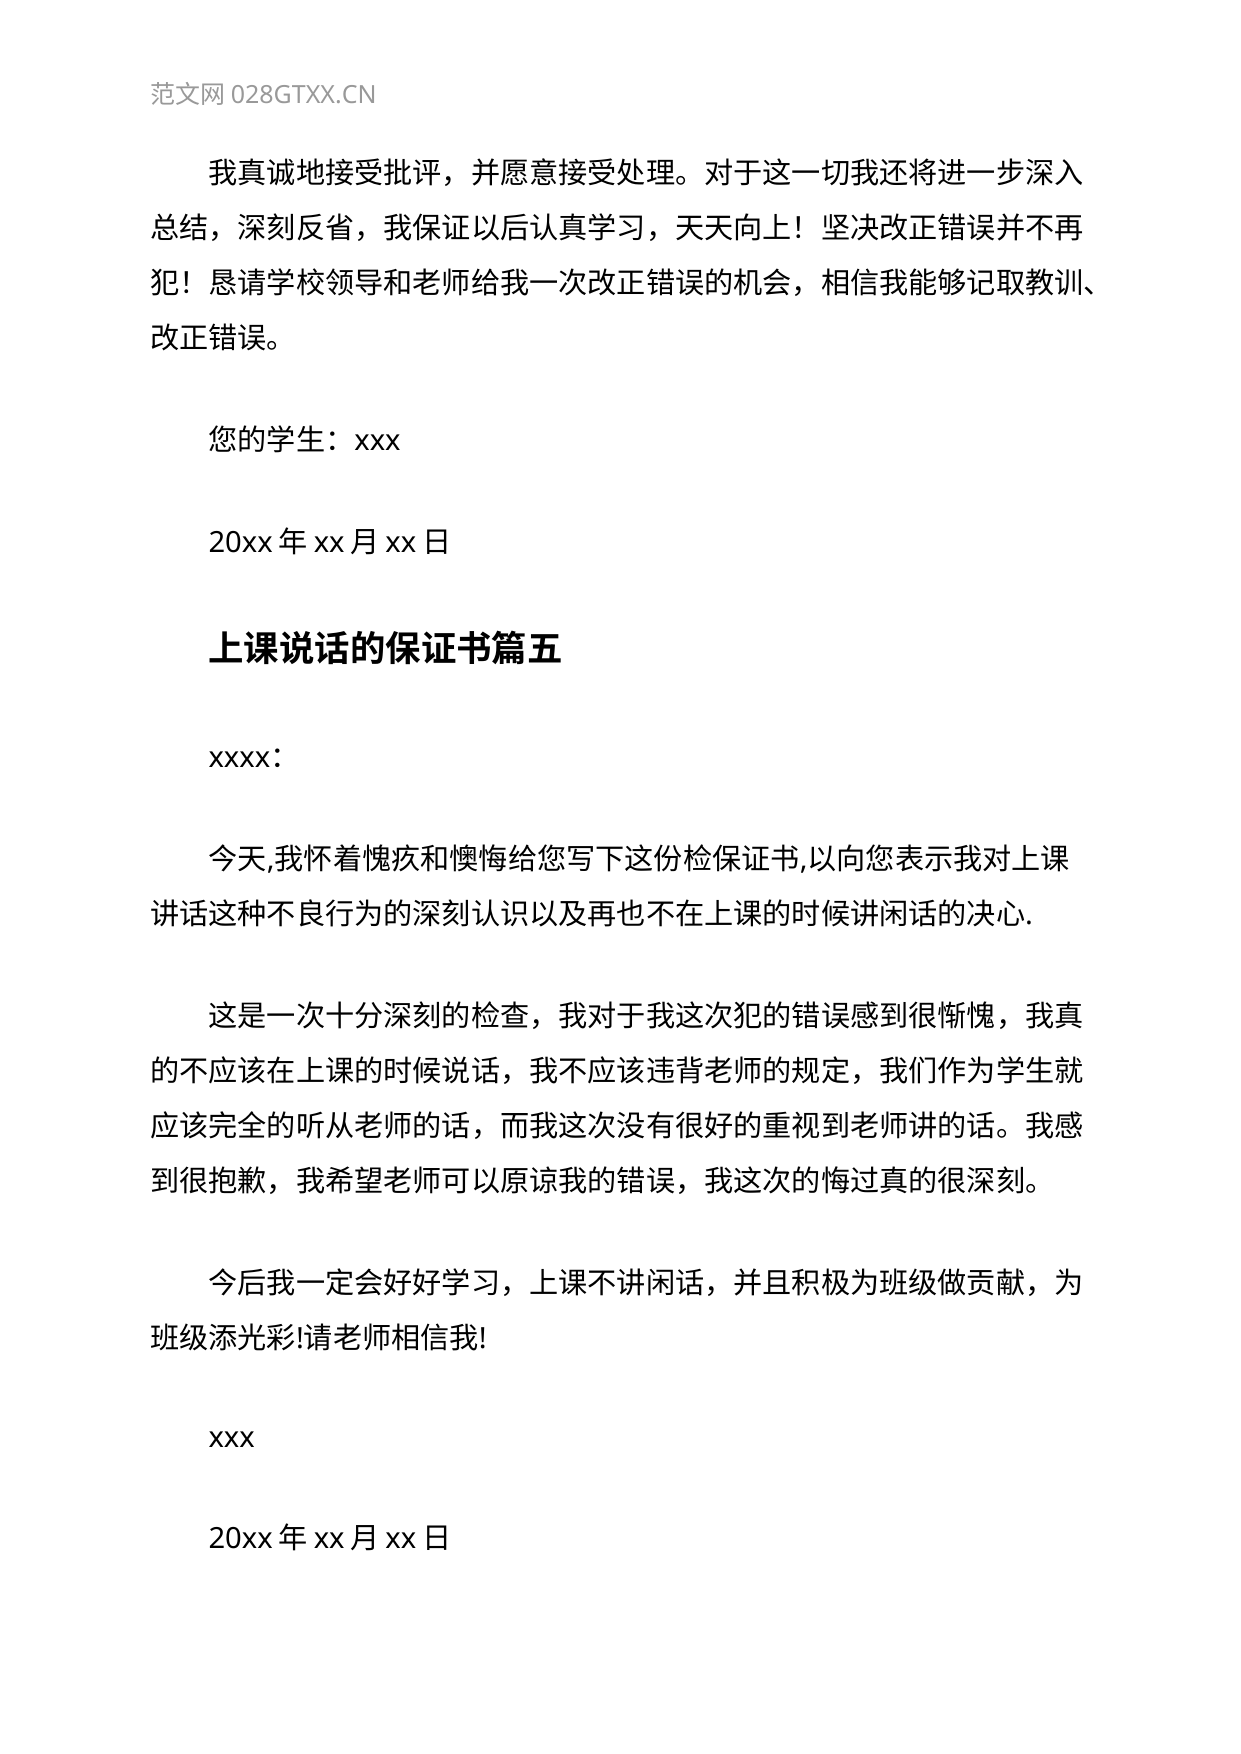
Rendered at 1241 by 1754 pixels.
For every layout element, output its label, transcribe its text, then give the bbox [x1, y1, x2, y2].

text xxx [150, 1416, 1090, 1456]
text xxxx： [150, 734, 1090, 776]
text 这是一次十分深刻的检查，我对于我这次犯的错误感到很惭愧，我真的不应该在上课的时候说话，我不应该违背老师的规定，我们作为学生就应该完全的听从老师的话，而我这次没有很好的重视到老师讲的话。我感到很抱歉，我希望老师可以原谅我的错误，我这次的悔过真的很深刻。 [150, 993, 1090, 1200]
text 20xx年xx月xx日 [150, 1514, 1090, 1557]
text 今后我一定会好好学习，上课不讲闲话，并且积极为班级做贡献，为班级添光彩!请老师相信我! [150, 1259, 1090, 1357]
text 我真诚地接受批评，并愿意接受处理。对于这一切我还将进一步深入总结，深刻反省，我保证以后认真学习，天天向上！坚决改正错误并不再犯！恳请学校领导和老师给我一次改正错误的机会，相信我能够记取教训、改正错误。 [150, 150, 1090, 357]
text 上课说话的保证书篇五 [150, 620, 1090, 672]
text 20xx年xx月xx日 [150, 518, 1090, 561]
text 您的学生：xxx [150, 416, 1090, 459]
text 今天,我怀着愧疚和懊悔给您写下这份检保证书,以向您表示我对上课讲话这种不良行为的深刻认识以及再也不在上课的时候讲闲话的决心. [150, 836, 1090, 933]
